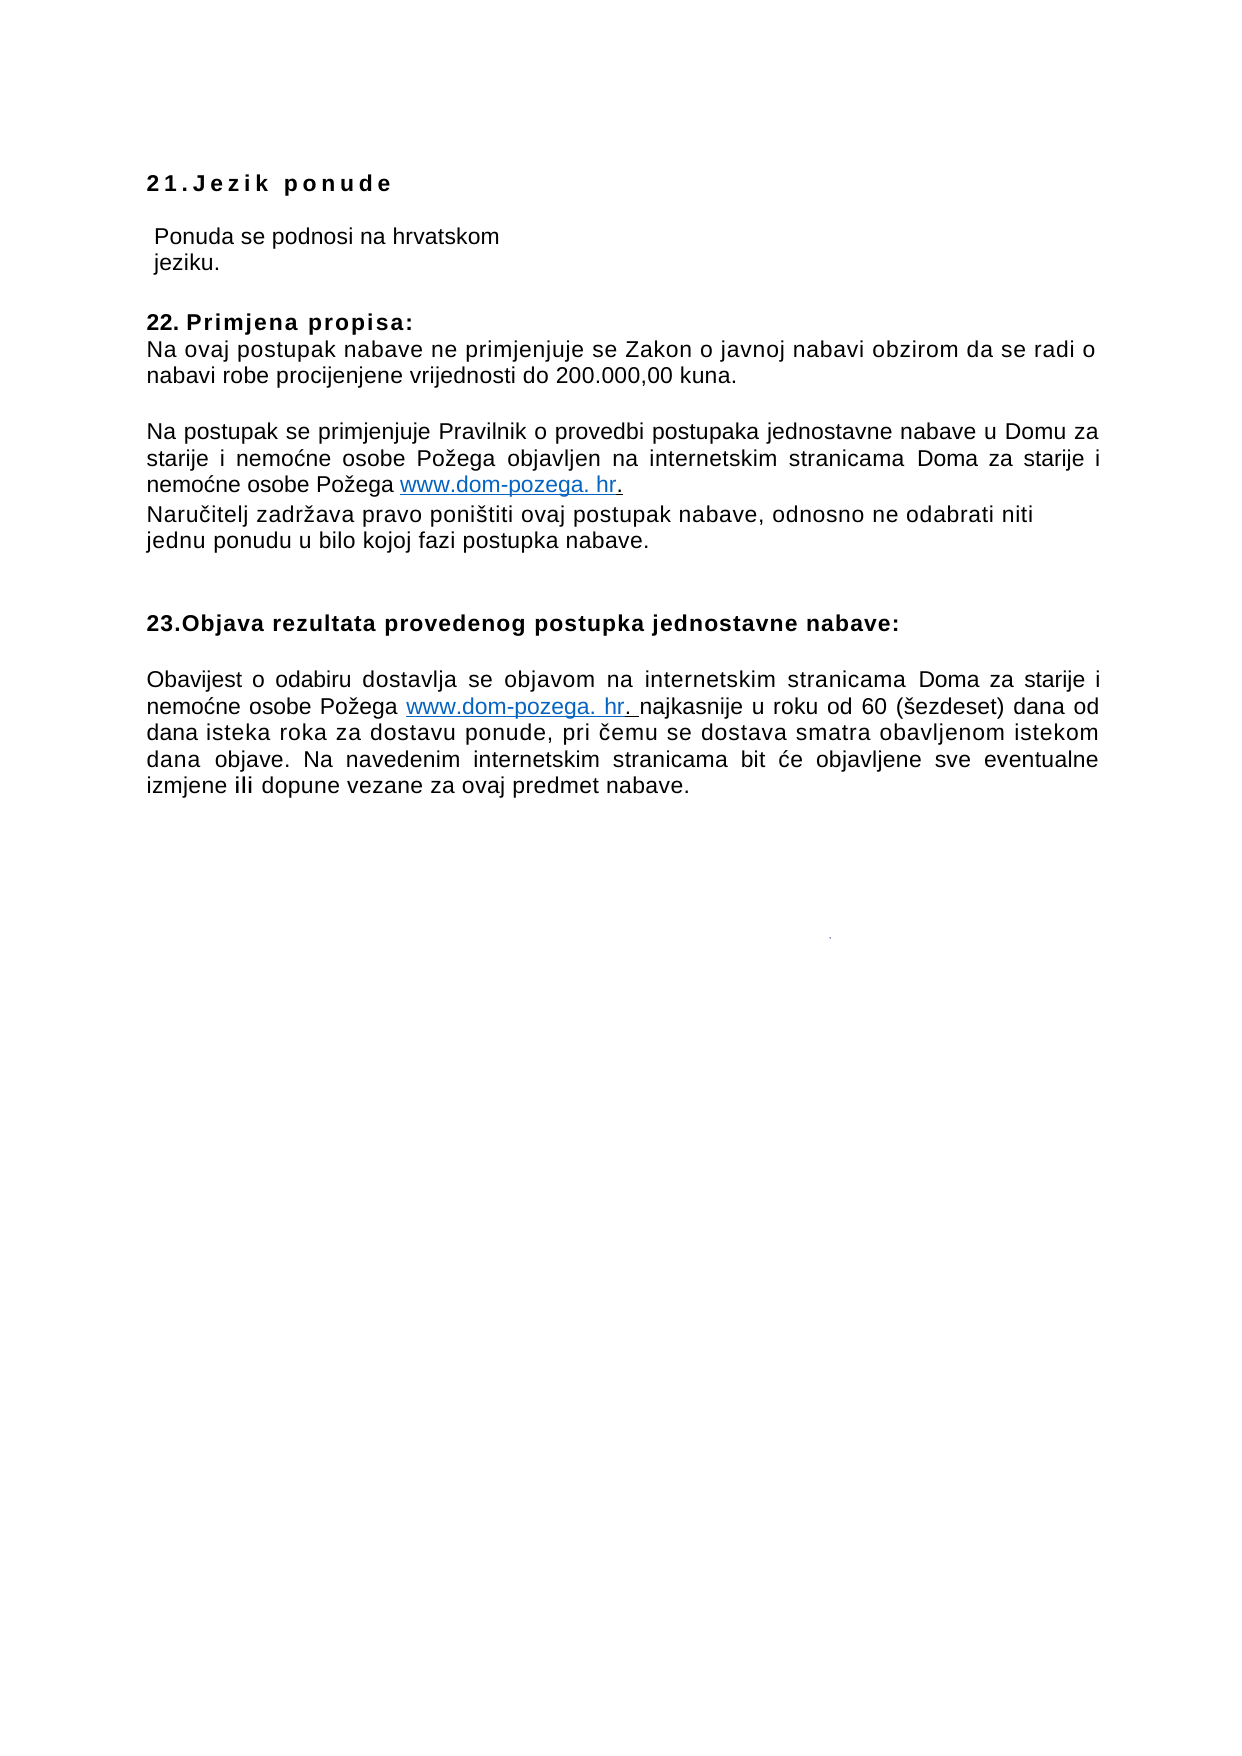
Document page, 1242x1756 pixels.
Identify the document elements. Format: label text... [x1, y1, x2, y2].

text Na postupak se primjenjuje Pravilnik o provedbi postupaka jednostavne nabave u Domu za starije i nemoćne osobe Požega objavljen na internetskim stranicama Doma za starije i nemoćne osobe Požega www.dom-pozega. hr. [146, 418, 1101, 497]
text 23.Objava rezultata provedenog postupka jednostavne nabave: [146, 610, 1101, 636]
text 21.Jezik ponude [146, 170, 568, 196]
text Naručitelj zadržava pravo poništiti ovaj postupak nabave, odnosno ne odabrati niti jednu ponudu u bilo kojoj fazi postupka nabave. [146, 501, 1101, 554]
text Na ovaj postupak nabave ne primjenjuje se Zakon o javnoj nabavi obzirom da se radi o nabavi robe procijenjene vrijednosti do 200.000,00 kuna. [146, 336, 1101, 388]
text Obavijest o odabiru dostavlja se objavom na internetskim stranicama Doma za starije i nemoćne osobe Požega www.dom-pozega. hr. najkasnije u roku od 60 (šezdeset) dana od dana isteka roka za dostavu ponude, pri čemu se dostava smatra obavljenom istekom dana objave. Na navedenim internetskim stranicama bit će objavljene sve eventualne izmjene ili dopune vezane za ovaj predmet nabave. [146, 666, 1101, 798]
text 22. Primjena propisa: [146, 309, 1101, 336]
text Ponuda se podnosi na hrvatskom jeziku. [154, 223, 568, 275]
